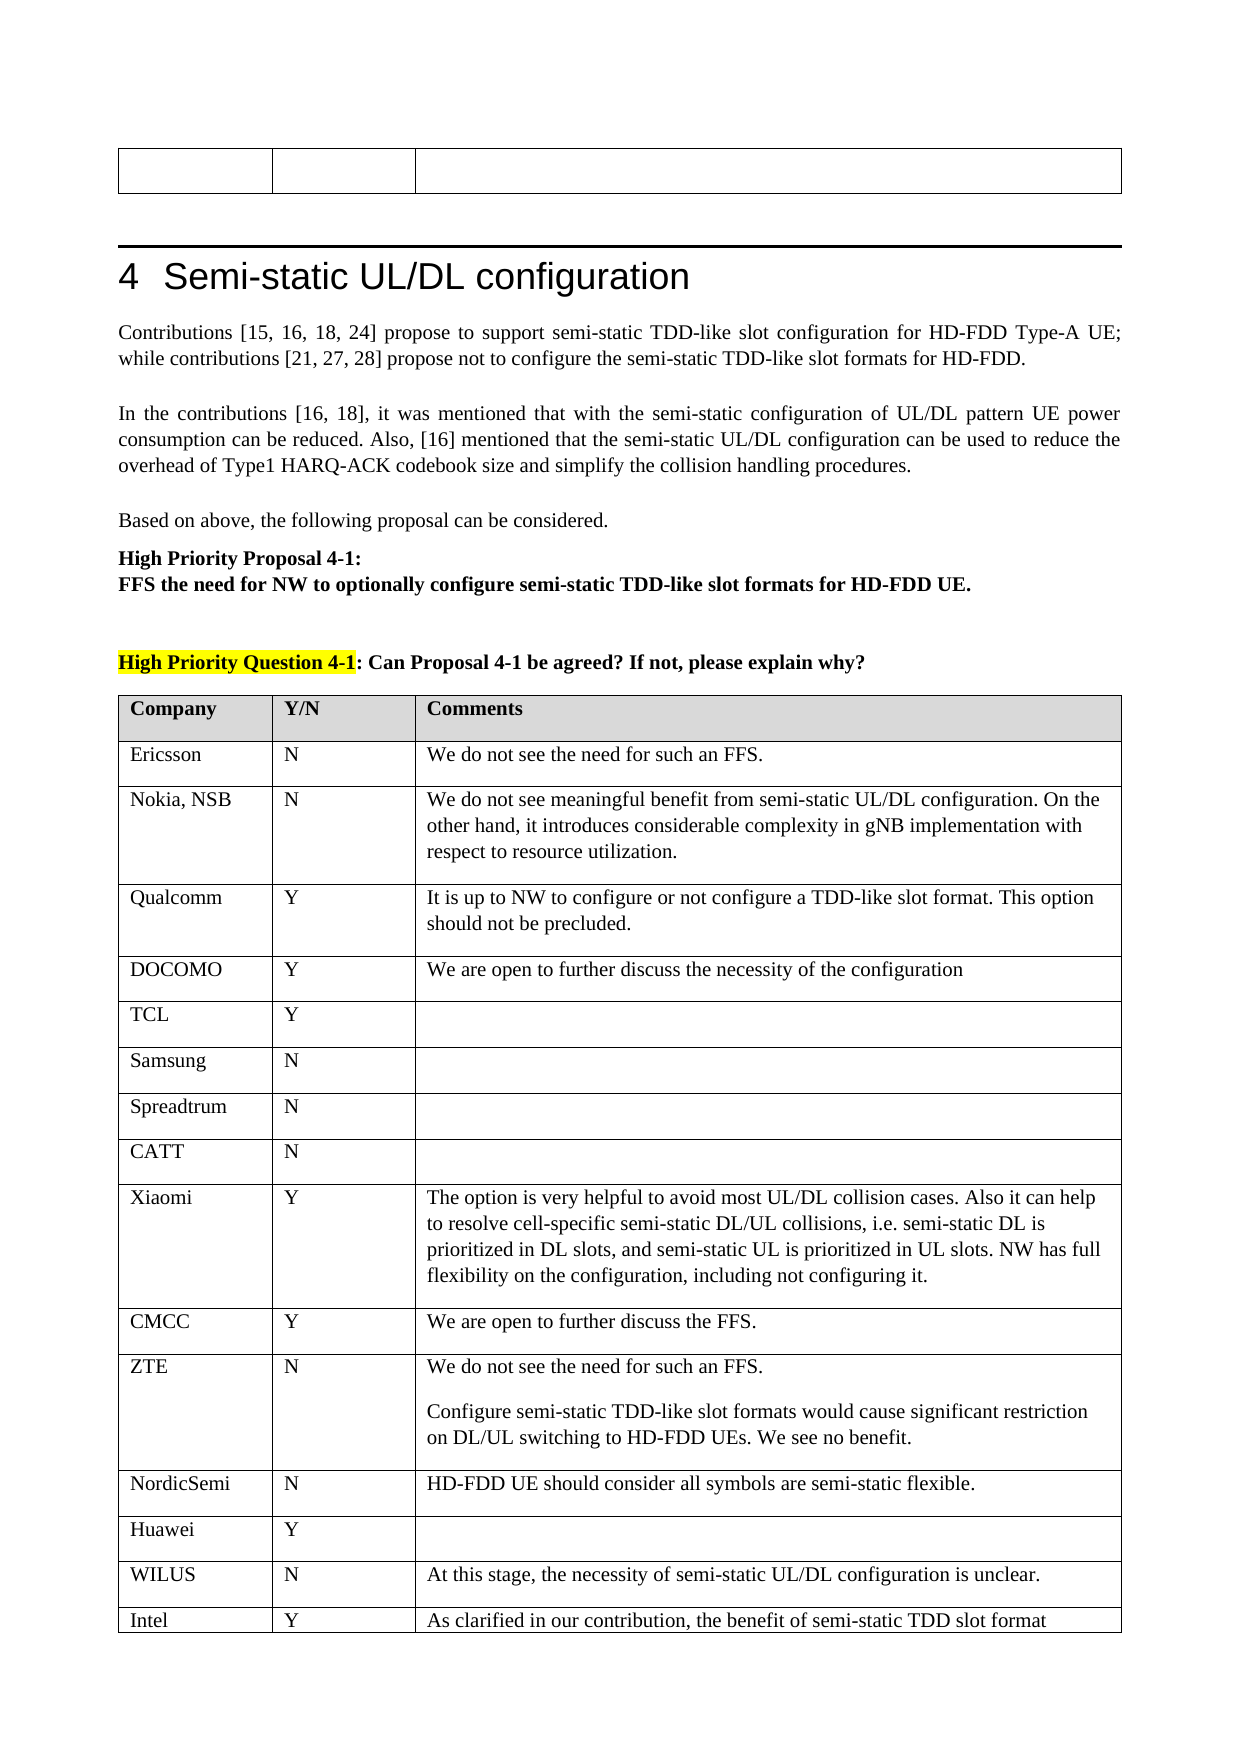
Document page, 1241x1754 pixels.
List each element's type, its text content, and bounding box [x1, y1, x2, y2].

table_cell Spreadtrum [119, 1094, 272, 1138]
table_cell Xiaomi [119, 1185, 272, 1308]
table_cell Y [273, 1309, 415, 1353]
table_cell N [273, 1355, 415, 1470]
table_cell At this stage, the necessity of semi-static UL/DL configuration is unclear. [416, 1562, 1121, 1607]
table_cell Nokia, NSB [119, 787, 272, 884]
table_header Comments [416, 696, 1121, 741]
table_cell Y [273, 885, 415, 956]
table_cell We are open to further discuss the FFS. [416, 1309, 1121, 1353]
table_cell ZTE [119, 1355, 272, 1470]
table_cell We are open to further discuss the necessity of the configuration [416, 957, 1121, 1001]
table_cell TCL [119, 1002, 272, 1047]
table_cell CMCC [119, 1309, 272, 1353]
text In the contributions [16, 18], it was mentioned that with the semi-static configuration of UL/DL pattern UE power consumption can be reduced. Also, [16] mentioned that the semi-static UL/DL configuration can be used to reduce the overhead of Type1 HARQ-ACK codebook size and simplify the collision handling procedures. [118, 401, 1122, 477]
text High Priority Proposal 4-1: [118, 546, 1122, 570]
table_cell NordicSemi [119, 1471, 272, 1516]
table_cell The option is very helpful to avoid most UL/DL collision cases. Also it can help to resolve cell-specific semi-static DL/UL collisions, i.e. semi-static DL is prioritized in DL slots, and semi-static UL is prioritized in UL slots. NW has full flexibility on the configuration, including not configuring it. [416, 1185, 1121, 1308]
table_cell N [273, 1140, 415, 1184]
table_cell [416, 1517, 1121, 1561]
table_cell Y [273, 957, 415, 1001]
table_cell Ericsson [119, 742, 272, 786]
table_cell [416, 1002, 1121, 1047]
table_header Company [119, 696, 272, 741]
table_cell [416, 1048, 1121, 1093]
table_cell Intel [119, 1608, 272, 1632]
table_cell We do not see meaningful benefit from semi-static UL/DL configuration. On the other hand, it introduces considerable complexity in gNB implementation with respect to resource utilization. [416, 787, 1121, 884]
table_cell [119, 149, 272, 193]
table_header Y/N [273, 696, 415, 741]
table_cell It is up to NW to configure or not configure a TDD-like slot format. This option should not be precluded. [416, 885, 1121, 956]
table_cell Samsung [119, 1048, 272, 1093]
text FFS the need for NW to optionally configure semi-static TDD-like slot formats for HD-FDD UE. [118, 572, 1122, 596]
table_cell Y [273, 1608, 415, 1632]
text Based on above, the following proposal can be considered. [118, 508, 1122, 532]
table_cell [416, 1140, 1121, 1184]
text High Priority Question 4-1: Can Proposal 4-1 be agreed? If not, please explain why? [356, 650, 1122, 674]
table_cell N [273, 1562, 415, 1607]
table_cell [273, 149, 415, 193]
table_cell We do not see the need for such an FFS. Configure semi-static TDD-like slot formats would cause significant restriction on DL/UL switching to HD-FDD UEs. We see no benefit. [416, 1355, 1121, 1470]
table_cell Huawei [119, 1517, 272, 1561]
table_cell WILUS [119, 1562, 272, 1607]
table_cell N [273, 742, 415, 786]
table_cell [416, 1608, 1121, 1632]
table_cell [416, 1094, 1121, 1138]
table_cell Y [273, 1517, 415, 1561]
subtitle Semi-static UL/DL configuration [118, 248, 1122, 298]
table_cell We do not see the need for such an FFS. [416, 742, 1121, 786]
table_cell N [273, 1048, 415, 1093]
text Contributions [15, 16, 18, 24] propose to support semi-static TDD-like slot configuration for HD-FDD Type-A UE; while contributions [21, 27, 28] propose not to configure the semi-static TDD-like slot formats for HD-FDD. [118, 320, 1122, 370]
table_cell Y [273, 1185, 415, 1308]
table_cell HD-FDD UE should consider all symbols are semi-static flexible. [416, 1471, 1121, 1516]
table_cell CATT [119, 1140, 272, 1184]
table_cell N [273, 1094, 415, 1138]
table_cell DOCOMO [119, 957, 272, 1001]
table_cell Y [273, 1002, 415, 1047]
table_cell N [273, 787, 415, 884]
table_cell Qualcomm [119, 885, 272, 956]
table_cell N [273, 1471, 415, 1516]
table_cell [416, 149, 1121, 193]
